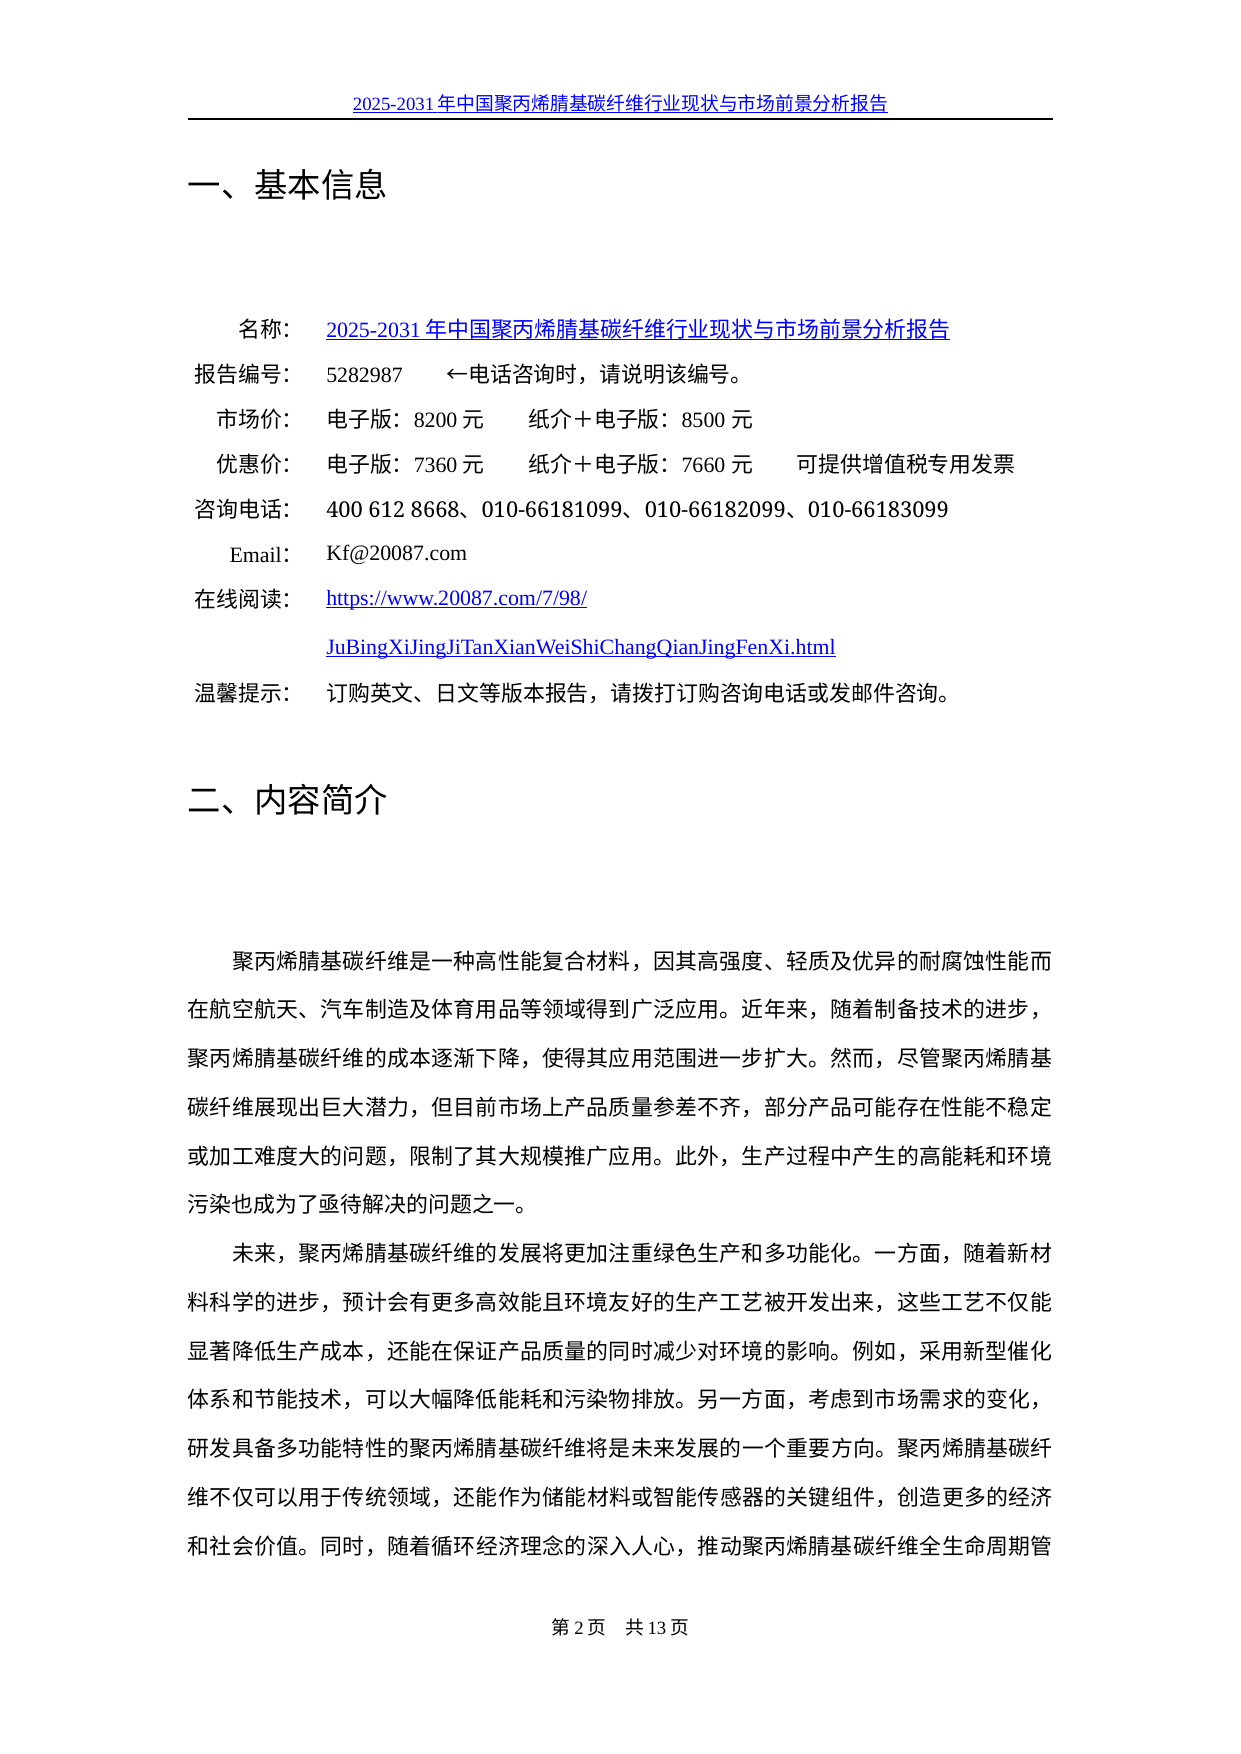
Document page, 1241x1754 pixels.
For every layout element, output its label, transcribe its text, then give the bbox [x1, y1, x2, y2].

table_cell Email： [167, 537, 315, 582]
table_cell 市场价： [167, 402, 315, 447]
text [187, 943, 1053, 1561]
title 一、基本信息 [187, 150, 1053, 215]
table_cell 咨询电话： [167, 492, 315, 537]
table_cell 400 612 8668、010-66181099、010-66182099、010-66183099 [315, 492, 1073, 537]
table_cell 温馨提示： [167, 675, 315, 720]
table_cell 电子版：7360 元 纸介＋电子版：7660 元 可提供增值税专用发票 [315, 447, 1073, 492]
table_header 名称： [167, 312, 315, 357]
table_cell 电子版：8200 元 纸介＋电子版：8500 元 [315, 402, 1073, 447]
table_cell 报告编号： [167, 357, 315, 402]
table_cell [315, 582, 1073, 675]
table_cell Kf@20087.com [315, 537, 1073, 582]
table_cell 优惠价： [167, 447, 315, 492]
table_cell 5282987 ←电话咨询时，请说明该编号。 [315, 357, 1073, 402]
table_header 2025-2031年中国聚丙烯腈基碳纤维行业现状与市场前景分析报告 [315, 312, 1073, 357]
table_cell 在线阅读： [167, 582, 315, 675]
title 二、内容简介 [187, 766, 1053, 831]
table_cell 订购英文、日文等版本报告，请拨打订购咨询电话或发邮件咨询。 [315, 675, 1073, 720]
